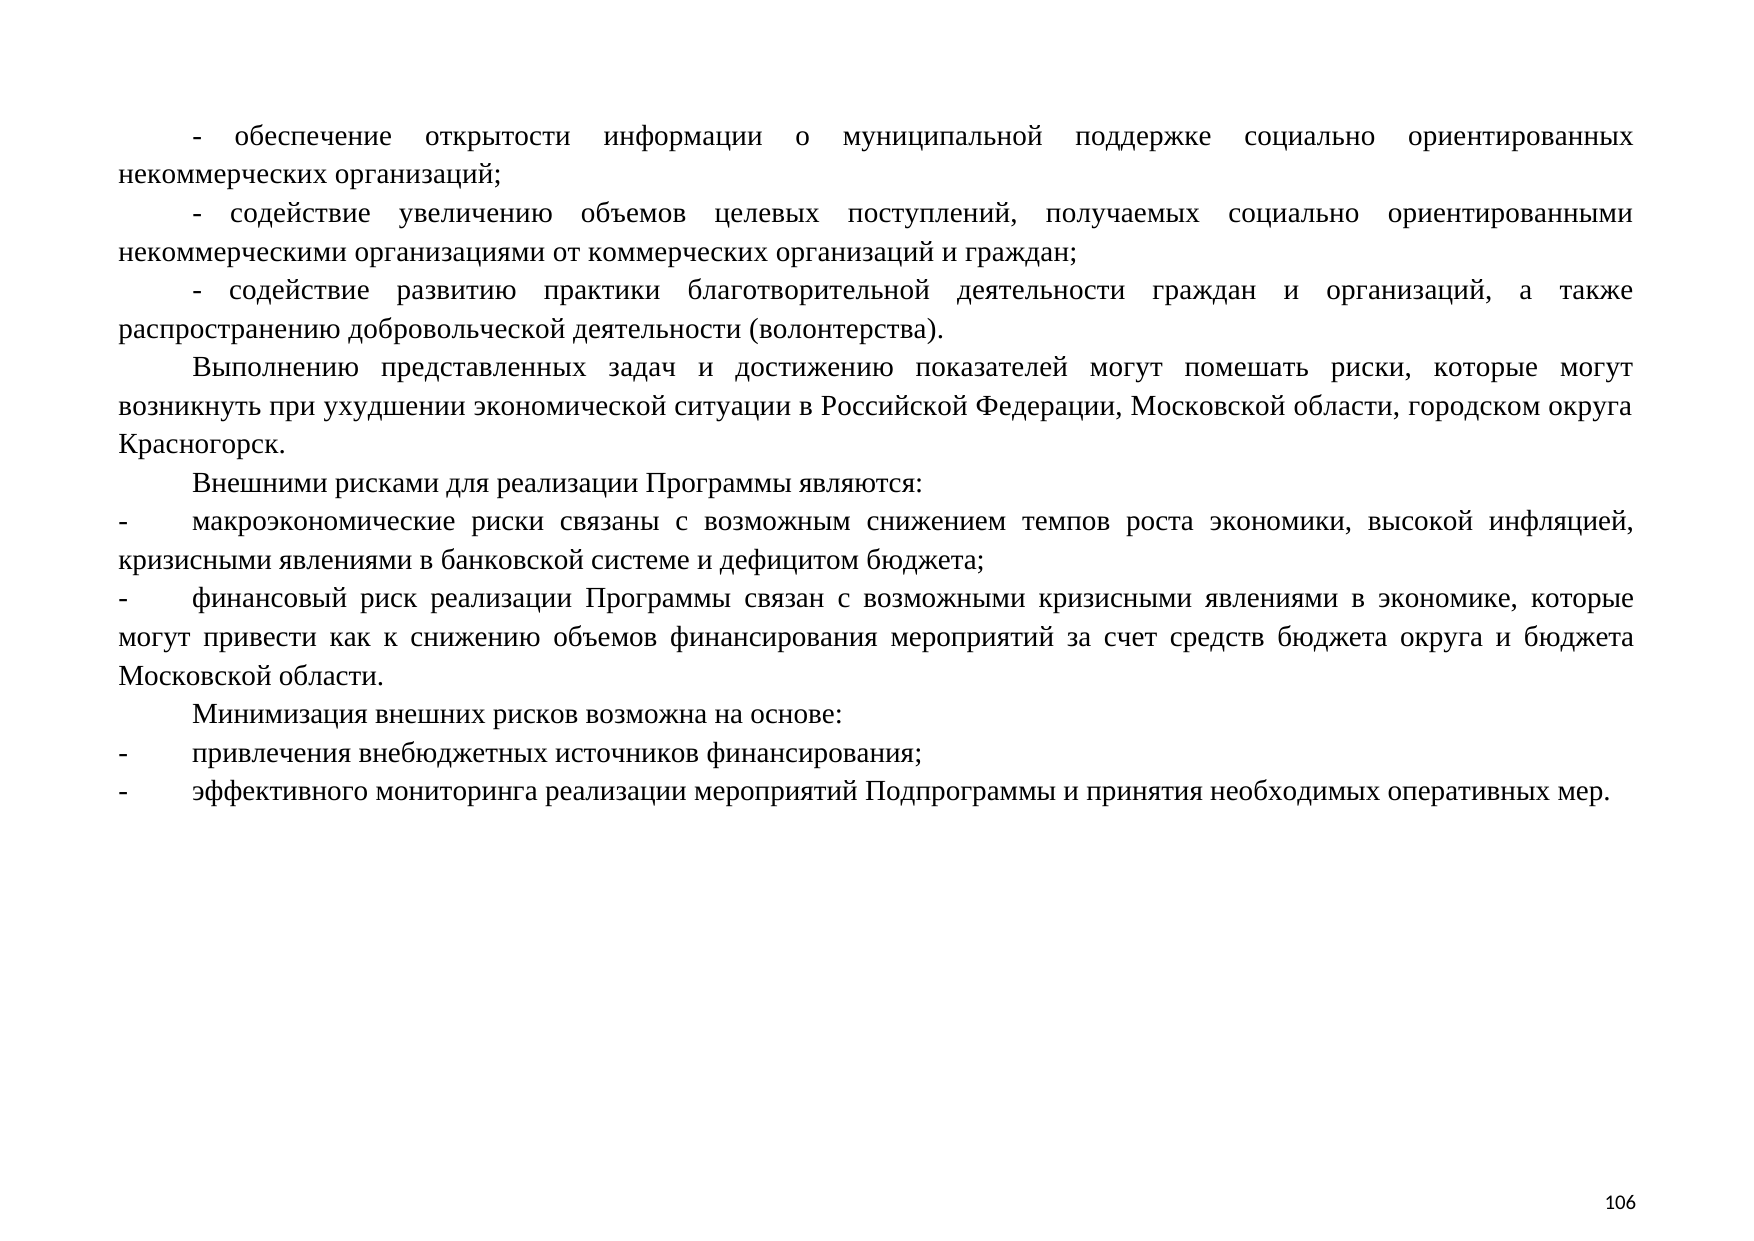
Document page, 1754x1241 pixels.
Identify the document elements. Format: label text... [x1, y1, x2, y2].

text - содействие увеличению объемов целевых поступлений, получаемых социально ориентированными некоммерческими организациями от коммерческих организаций и граждан; [118, 195, 1636, 267]
text Минимизация внешних рисков возможна на основе: [118, 696, 1636, 730]
text - макроэкономические риски связаны с возможным снижением темпов роста экономики, высокой инфляцией, кризисными явлениями в банковской системе и дефицитом бюджета; [118, 503, 1636, 576]
text Выполнению представленных задач и достижению показателей могут помешать риски, которые могут возникнуть при ухудшении экономической ситуации в Российской Федерации, Московской области, городском округа Красногорск. [118, 421, 1636, 460]
text - обеспечение открытости информации о муниципальной поддержке социально ориентированных некоммерческих организаций; [118, 118, 1636, 190]
text - эффективного мониторинга реализации мероприятий Подпрограммы и принятия необходимых оперативных мер. [118, 773, 1636, 807]
text - финансовый риск реализации Программы связан с возможными кризисными явлениями в экономике, которые могут привести как к снижению объемов финансирования мероприятий за счет средств бюджета округа и бюджета Московской области. [118, 581, 1636, 691]
text - содействие развитию практики благотворительной деятельности граждан и организаций, а также распространению добровольческой деятельности (волонтерства). [118, 272, 1636, 344]
text - привлечения внебюджетных источников финансирования; [118, 735, 1636, 768]
text Выполнению представленных задач и достижению показателей могут помешать риски, которые могут возникнуть при ухудшении экономической ситуации в Российской Федерации, Московской области, городском округа Красногорск. [118, 349, 1636, 388]
text Внешними рисками для реализации Программы являются: [118, 465, 1636, 498]
